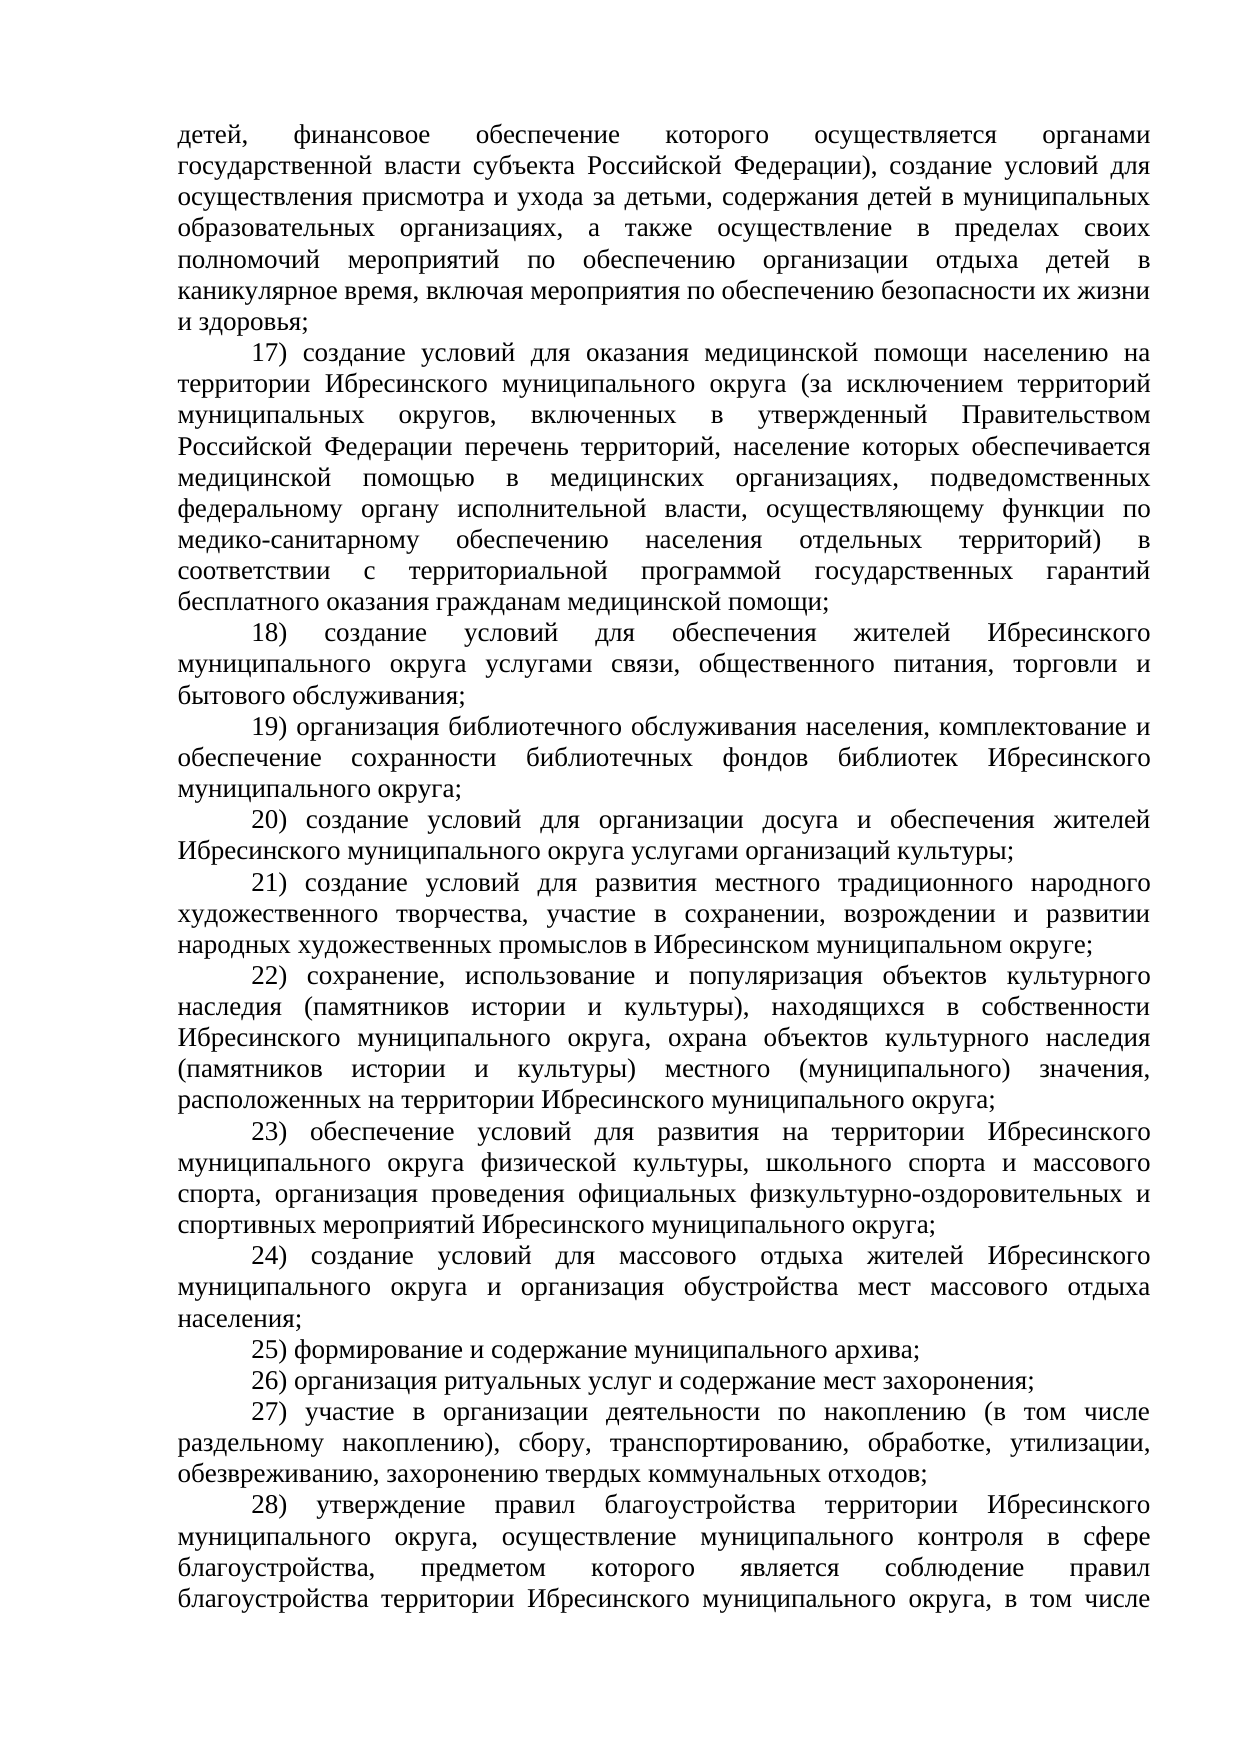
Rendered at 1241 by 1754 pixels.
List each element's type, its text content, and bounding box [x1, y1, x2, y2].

text 24) создание условий для массового отдыха жителей Ибресинского муниципального округа и организация обустройства мест массового отдыха населения; [177, 1239, 1152, 1333]
text 22) сохранение, использование и популяризация объектов культурного наследия (памятников истории и культуры), находящихся в собственности Ибресинского муниципального округа, охрана объектов культурного наследия (памятников истории и культуры) местного (муниципального) значения, расположенных на территории Ибресинского муниципального округа; [177, 959, 1152, 1115]
text 26) организация ритуальных услуг и содержание мест захоронения; [177, 1364, 1152, 1395]
text 21) создание условий для развития местного традиционного народного художественного творчества, участие в сохранении, возрождении и развитии народных художественных промыслов в Ибресинском муниципальном округе; [177, 866, 1152, 959]
text 20) создание условий для организации досуга и обеспечения жителей Ибресинского муниципального округа услугами организаций культуры; [177, 803, 1152, 866]
text 23) обеспечение условий для развития на территории Ибресинского муниципального округа физической культуры, школьного спорта и массового спорта, организация проведения официальных физкультурно-оздоровительных и спортивных мероприятий Ибресинского муниципального округа; [177, 1115, 1152, 1239]
text 27) участие в организации деятельности по накоплению (в том числе раздельному накоплению), сбору, транспортированию, обработке, утилизации, обезвреживанию, захоронению твердых коммунальных отходов; [177, 1395, 1152, 1488]
text 17) создание условий для оказания медицинской помощи населению на территории Ибресинского муниципального округа (за исключением территорий муниципальных округов, включенных в утвержденный Правительством Российской Федерации перечень территорий, население которых обеспечивается медицинской помощью в медицинских организациях, подведомственных федеральному органу исполнительной власти, осуществляющему функции по медико-санитарному обеспечению населения отдельных территорий) в соответствии с территориальной программой государственных гарантий бесплатного оказания гражданам медицинской помощи; [177, 336, 1152, 616]
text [177, 1488, 1152, 1613]
text 25) формирование и содержание муниципального архива; [177, 1333, 1152, 1364]
text 19) организация библиотечного обслуживания населения, комплектование и обеспечение сохранности библиотечных фондов библиотек Ибресинского муниципального округа; [177, 710, 1152, 803]
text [177, 118, 1152, 336]
text 18) создание условий для обеспечения жителей Ибресинского муниципального округа услугами связи, общественного питания, торговли и бытового обслуживания; [177, 616, 1152, 710]
